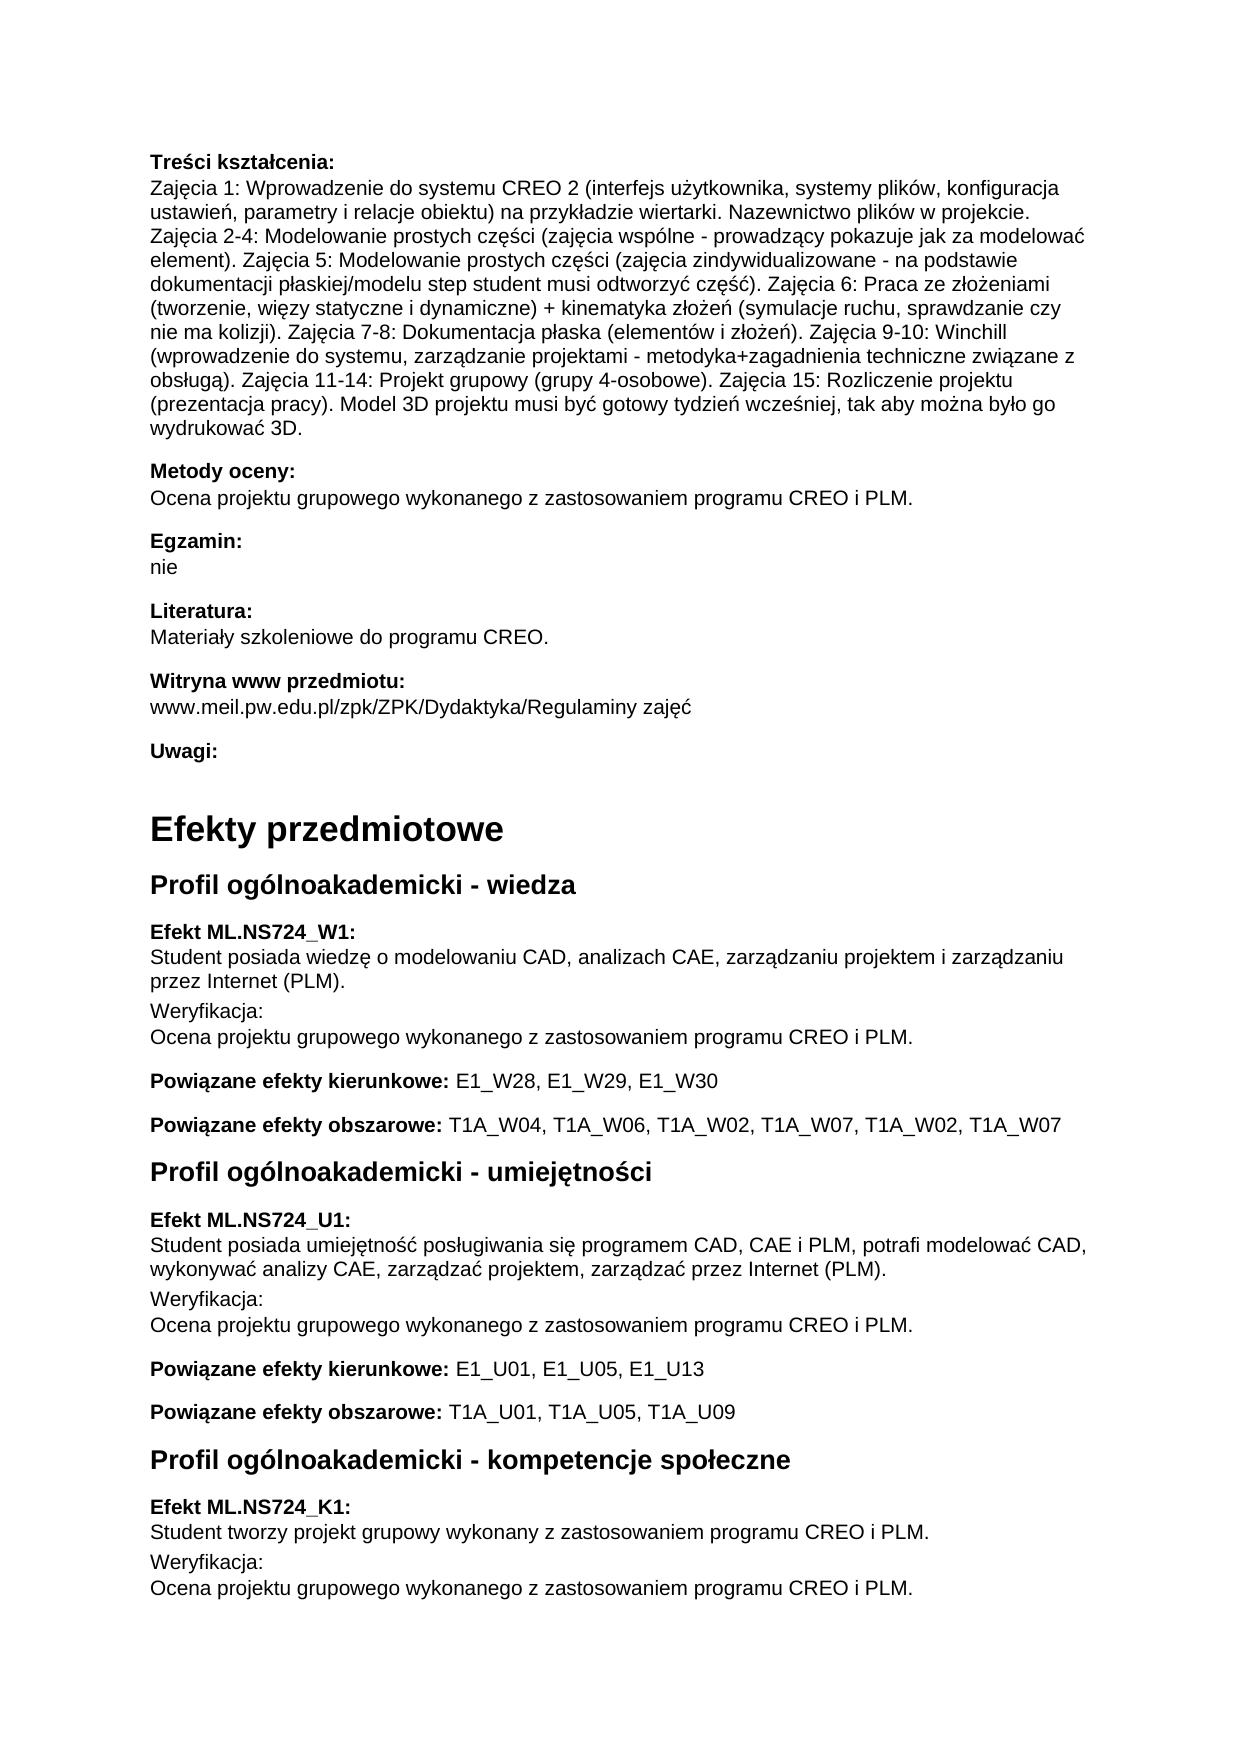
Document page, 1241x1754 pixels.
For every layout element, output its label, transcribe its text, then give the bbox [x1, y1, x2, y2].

text Student tworzy projekt grupowy wykonany z zastosowaniem programu CREO i PLM. [150, 1520, 1090, 1544]
text Literatura: [150, 599, 1090, 623]
text Weryfikacja: [150, 1287, 1090, 1311]
text Uwagi: [150, 738, 1090, 762]
subtitle Efekty przedmiotowe [150, 808, 1090, 849]
text Ocena projektu grupowego wykonanego z zastosowaniem programu CREO i PLM. [150, 1313, 1090, 1337]
text Powiązane efekty obszarowe: T1A_W04, T1A_W06, T1A_W02, T1A_W07, T1A_W02, T1A_W07 [150, 1113, 1090, 1137]
text Weryfikacja: [150, 999, 1090, 1023]
text Powiązane efekty kierunkowe: E1_U01, E1_U05, E1_U13 [150, 1356, 1090, 1380]
text nie [150, 555, 1090, 579]
text Powiązane efekty obszarowe: T1A_U01, T1A_U05, T1A_U09 [150, 1400, 1090, 1424]
subtitle Profil ogólnoakademicki - umiejętności [150, 1156, 1090, 1188]
text Metody oceny: [150, 459, 1090, 483]
text Materiały szkoleniowe do programu CREO. [150, 625, 1090, 649]
subtitle Profil ogólnoakademicki - kompetencje społeczne [150, 1444, 1090, 1475]
text Zajęcia 1: Wprowadzenie do systemu CREO 2 (interfejs użytkownika, systemy plików, konfiguracja ustawień, parametry i relacje obiektu) na przykładzie wiertarki. Nazewnictwo plików w projekcie. Zajęcia 2-4: Modelowanie prostych części (zajęcia wspólne - prowadzący pokazuje jak za modelować element). Zajęcia 5: Modelowanie prostych części (zajęcia zindywidualizowane - na podstawie dokumentacji płaskiej/modelu step student musi odtworzyć część). Zajęcia 6: Praca ze złożeniami (tworzenie, więzy statyczne i dynamiczne) + kinematyka złożeń (symulacje ruchu, sprawdzanie czy nie ma kolizji). Zajęcia 7-8: Dokumentacja płaska (elementów i złożeń). Zajęcia 9-10: Winchill (wprowadzenie do systemu, zarządzanie projektami - metodyka+zagadnienia techniczne związane z obsługą). Zajęcia 11-14: Projekt grupowy (grupy 4-osobowe). Zajęcia 15: Rozliczenie projektu (prezentacja pracy). Model 3D projektu musi być gotowy tydzień wcześniej, tak aby można było go wydrukować 3D. [150, 176, 1090, 439]
text Egzamin: [150, 529, 1090, 553]
text Student posiada umiejętność posługiwania się programem CAD, CAE i PLM, potrafi modelować CAD, wykonywać analizy CAE, zarządzać projektem, zarządzać przez Internet (PLM). [150, 1232, 1090, 1280]
text Efekt ML.NS724_K1: [150, 1495, 1090, 1519]
text Witryna www przedmiotu: [150, 669, 1090, 693]
text Ocena projektu grupowego wykonanego z zastosowaniem programu CREO i PLM. [150, 1576, 1090, 1600]
text Efekt ML.NS724_W1: [150, 920, 1090, 944]
subtitle Profil ogólnoakademicki - wiedza [150, 869, 1090, 900]
text www.meil.pw.edu.pl/zpk/ZPK/Dydaktyka/Regulaminy zajęć [150, 695, 1090, 719]
text Efekt ML.NS724_U1: [150, 1207, 1090, 1231]
text Ocena projektu grupowego wykonanego z zastosowaniem programu CREO i PLM. [150, 485, 1090, 509]
text Ocena projektu grupowego wykonanego z zastosowaniem programu CREO i PLM. [150, 1025, 1090, 1049]
text Student posiada wiedzę o modelowaniu CAD, analizach CAE, zarządzaniu projektem i zarządzaniu przez Internet (PLM). [150, 945, 1090, 993]
text Weryfikacja: [150, 1550, 1090, 1574]
text Treści kształcenia: [150, 150, 1090, 174]
text Powiązane efekty kierunkowe: E1_W28, E1_W29, E1_W30 [150, 1069, 1090, 1093]
